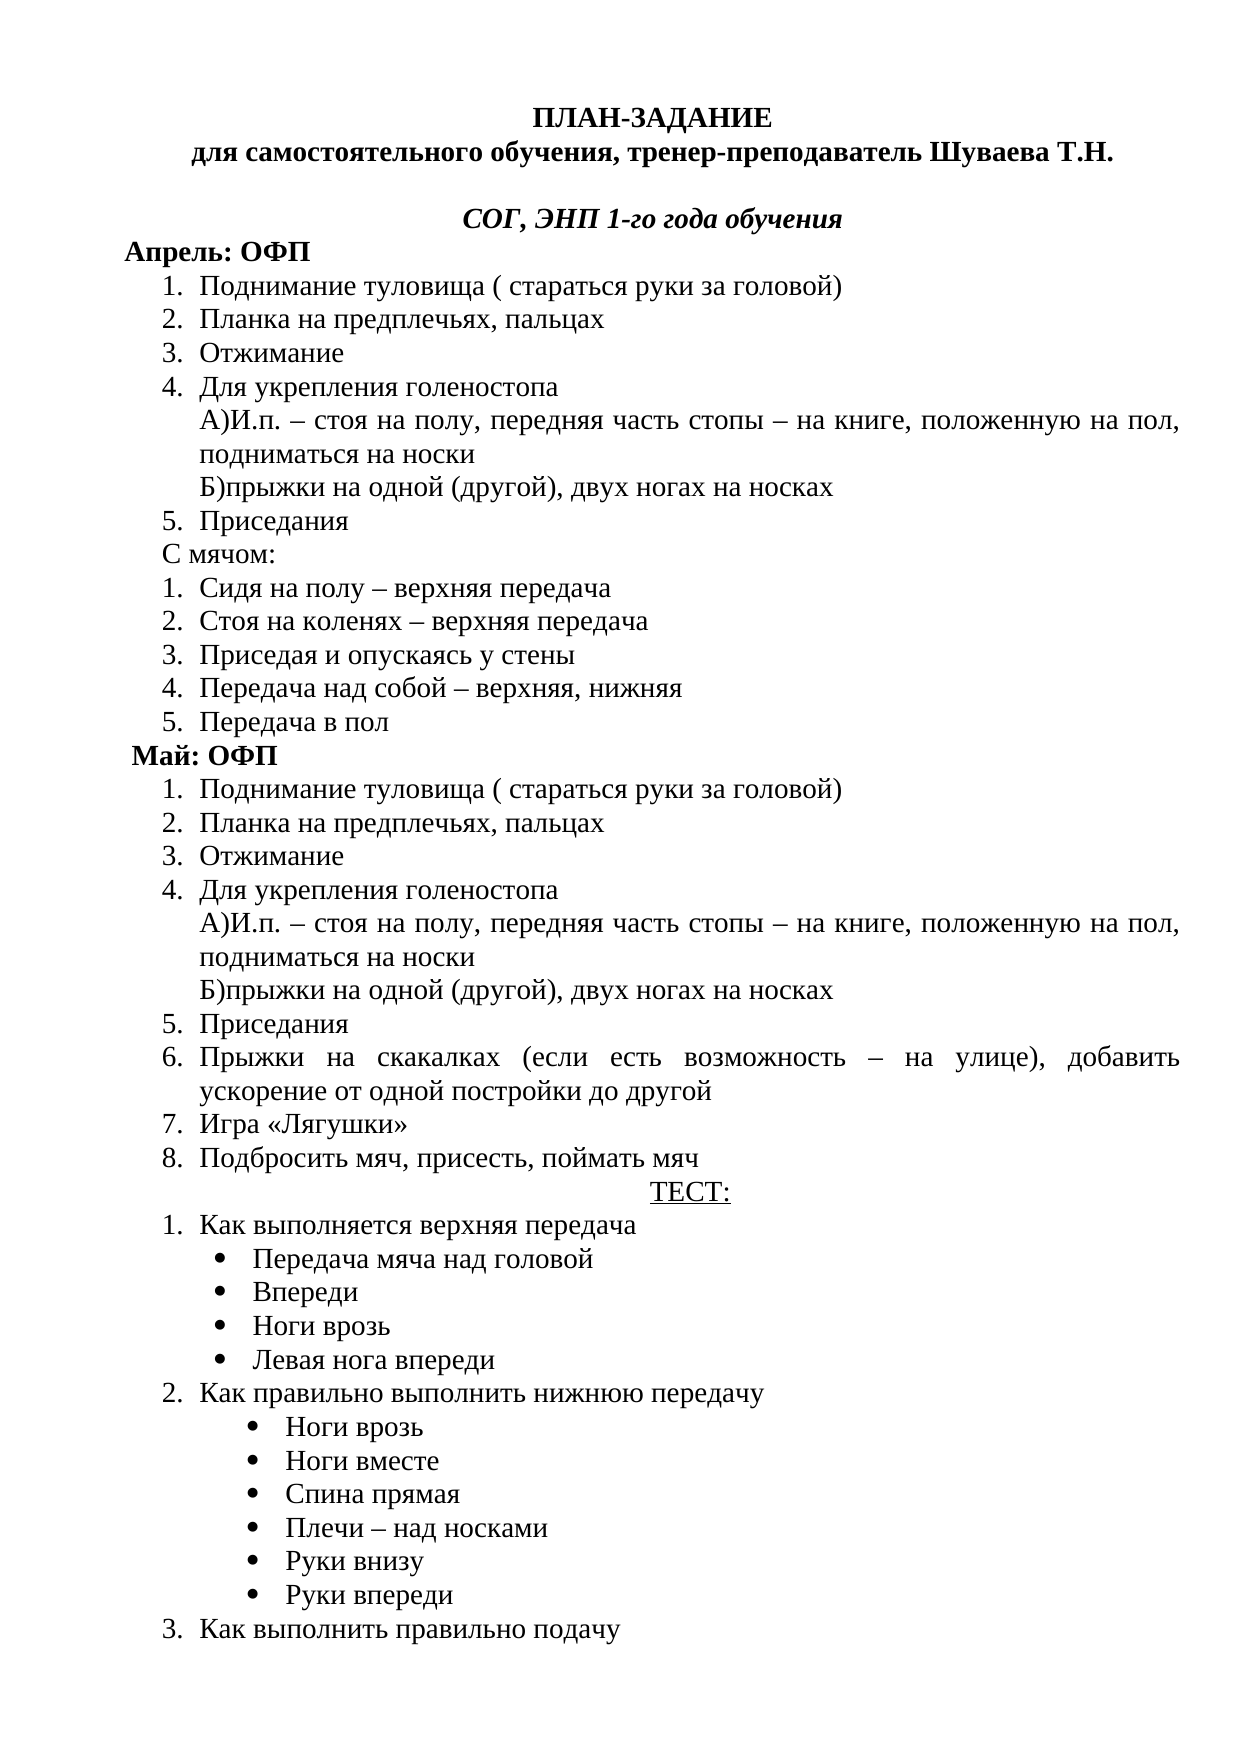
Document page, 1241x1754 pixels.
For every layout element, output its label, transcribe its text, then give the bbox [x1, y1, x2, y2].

list Отжимание [162, 335, 1181, 369]
text Май: ОФП [124, 738, 1181, 771]
list Как выполнить правильно подачу [162, 1611, 1181, 1644]
list Ноги врозь [215, 1308, 1181, 1342]
list Плечи – над носками [248, 1510, 1181, 1543]
list Ноги вместе [248, 1443, 1181, 1476]
text для самостоятельного обучения, тренер-преподаватель Шуваева Т.Н. [124, 134, 1181, 167]
list Для укрепления голеностопа [162, 872, 1181, 905]
list Планка на предплечьях, пальцах [162, 302, 1181, 335]
list Левая нога впереди [215, 1342, 1181, 1375]
text Апрель: ОФП [124, 234, 1181, 268]
text С мячом: [162, 536, 1181, 570]
list Поднимание туловища ( стараться руки за головой) [162, 268, 1181, 302]
list Поднимание туловища ( стараться руки за головой) [162, 771, 1181, 805]
text А)И.п. – стоя на полу, передняя часть стопы – на книге, положенную на пол, подниматься на носки [199, 905, 1181, 972]
text ТЕСТ: [199, 1174, 1181, 1207]
list Приседая и опускаясь у стены [162, 637, 1181, 671]
list Как выполняется верхняя передача [162, 1207, 1181, 1241]
list Приседания [162, 503, 1181, 536]
list Отжимание [162, 838, 1181, 872]
list Передача над собой – верхняя, нижняя [162, 671, 1181, 704]
list Ноги врозь [248, 1409, 1181, 1443]
list Подбросить мяч, присесть, поймать мяч [162, 1140, 1181, 1174]
list Приседания [162, 1006, 1181, 1039]
list Передача мяча над головой [215, 1241, 1181, 1274]
list Как правильно выполнить нижнюю передачу [162, 1375, 1181, 1409]
list Планка на предплечьях, пальцах [162, 805, 1181, 838]
list Прыжки на скакалках (если есть возможность – на улице), добавить ускорение от одной постройки до другой [162, 1039, 1181, 1107]
list Спина прямая [248, 1476, 1181, 1510]
list Игра «Лягушки» [162, 1107, 1181, 1140]
text Б)прыжки на одной (другой), двух ногах на носках [199, 469, 1181, 503]
list Сидя на полу – верхняя передача [162, 570, 1181, 603]
list Стоя на коленях – верхняя передача [162, 603, 1181, 637]
text Б)прыжки на одной (другой), двух ногах на носках [199, 972, 1181, 1006]
list Для укрепления голеностопа [162, 369, 1181, 402]
list Руки внизу [248, 1543, 1181, 1577]
text ПЛАН-ЗАДАНИЕ [124, 100, 1181, 134]
list Передача в пол [162, 704, 1181, 738]
list Впереди [215, 1274, 1181, 1308]
text А)И.п. – стоя на полу, передняя часть стопы – на книге, положенную на пол, подниматься на носки [199, 402, 1181, 469]
list Руки впереди [248, 1577, 1181, 1611]
text СОГ, ЭНП 1-го года обучения [124, 201, 1181, 234]
